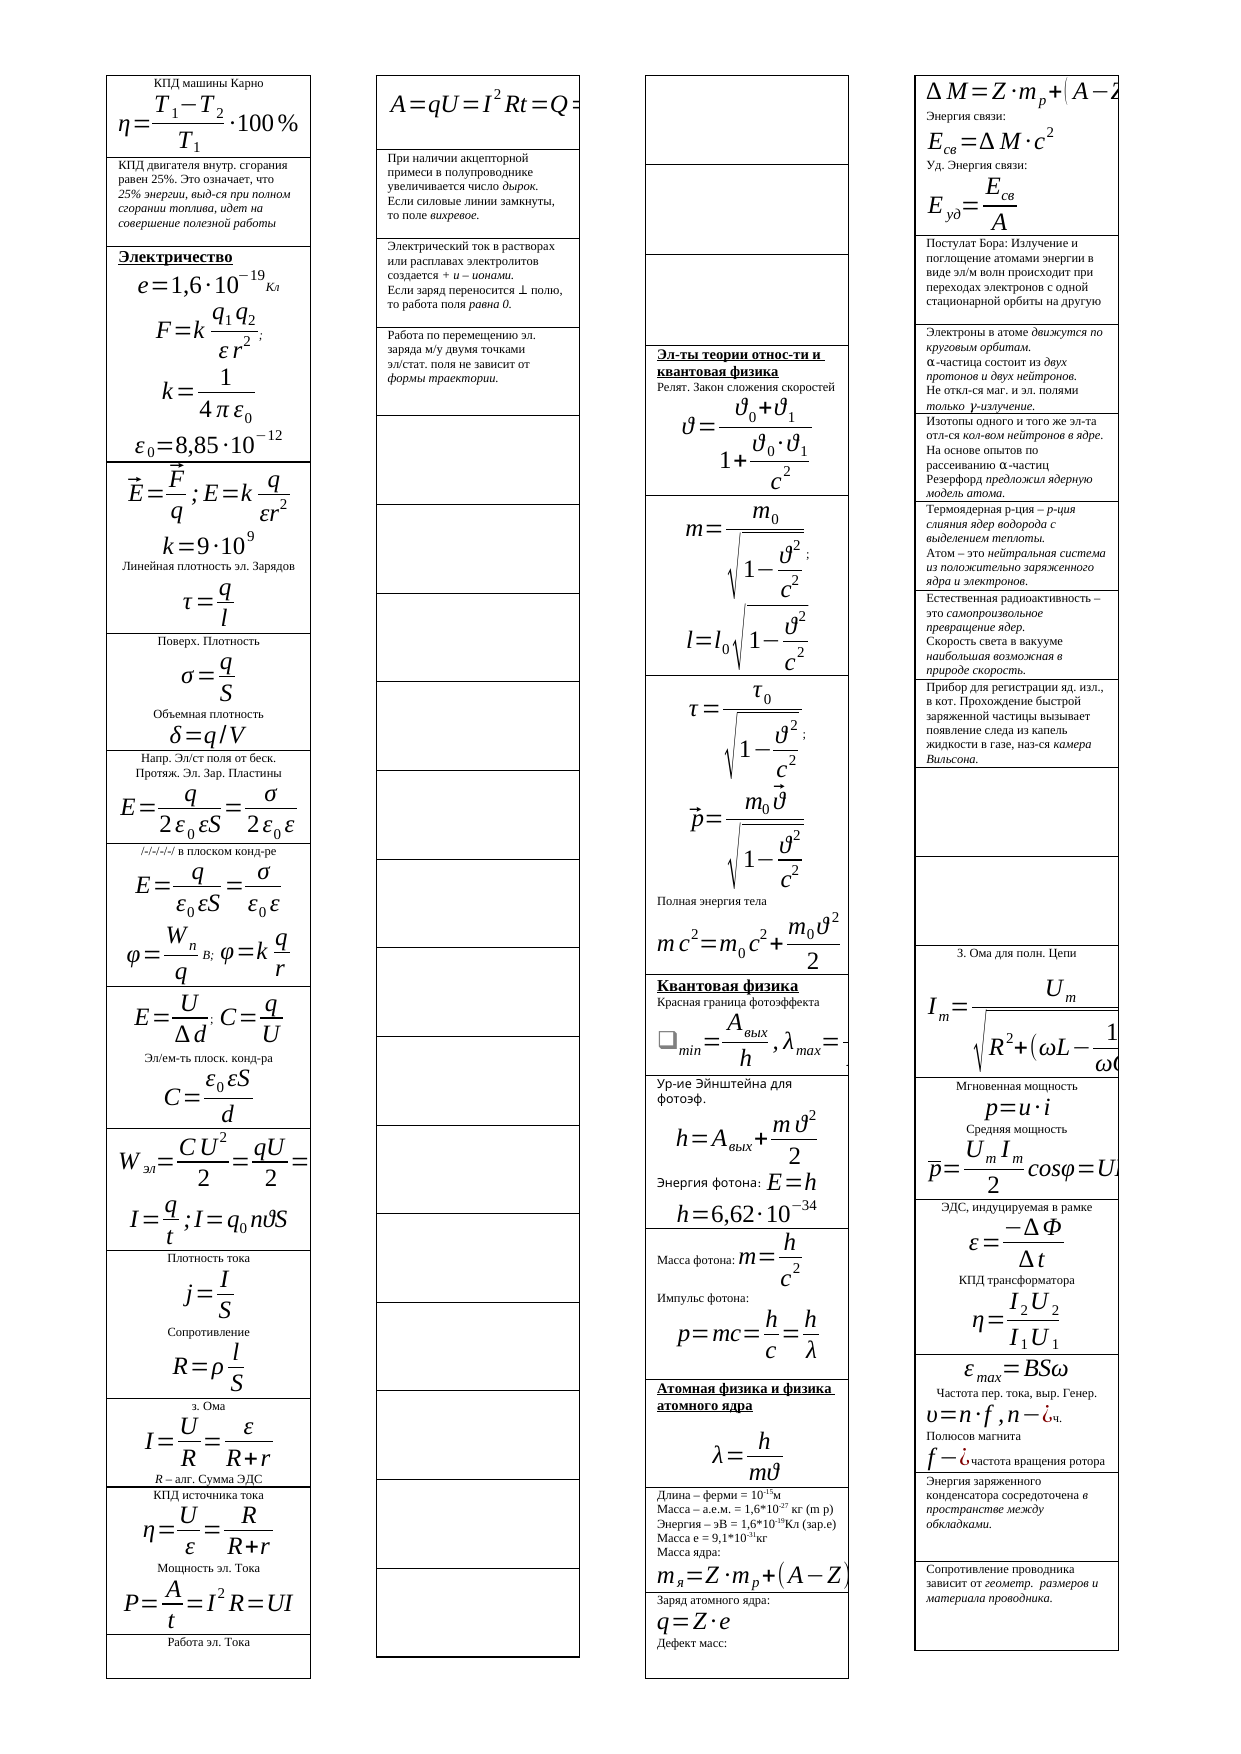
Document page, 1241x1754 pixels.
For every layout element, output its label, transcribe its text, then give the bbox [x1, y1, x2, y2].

table_cell [377, 594, 579, 681]
table_cell Изотопы одного и того же эл-та отл-ся кол-вом нейтронов в ядре. На основе опытов по рассеиванию α-частиц Резерфорд предложил ядерную модель атома. [916, 414, 1118, 501]
table_cell [377, 1037, 579, 1124]
table_cell ; [646, 496, 848, 675]
table_cell Квантовая физика Красная граница фотоэффекта [646, 975, 848, 1075]
table_cell Длина – ферми = 10-15м Масса – а.е.м. = 1,6*10-27 кг (m p) Энергия – эВ = 1,6*10-19Кл (зар.е) Масса е = 9,1*10-31кг Масса ядра: [646, 1488, 848, 1592]
table_cell Мгновенная мощность Средняя мощность [916, 1078, 1118, 1198]
table_cell [377, 1480, 579, 1568]
table_cell [377, 1391, 579, 1479]
table_cell КПД двигателя внутр. сгорания равен 25%. Это означает, что 25% энергии, выд-ся при полном сгорании топлива, идет на совершение полезной работы [107, 158, 310, 246]
table_cell При наличии акцепторной примеси в полупроводнике увеличивается число дырок. Если силовые линии замкнуты, то поле вихревое. [377, 150, 579, 238]
table_cell [377, 1303, 579, 1390]
table_cell Работа по перемещению эл. заряда м/у двумя точками эл/стат. поля не зависит от формы траектории. [377, 328, 579, 415]
table_cell [377, 860, 579, 947]
table_cell [377, 1126, 579, 1213]
table_cell /-/-/-/-/ в плоском конд-ре В; [107, 844, 310, 986]
table_cell з. Ома R – алг. Сумма ЭДС [107, 1399, 310, 1486]
table_cell ЭДС, индуцируемая в рамке КПД трансформатора [916, 1200, 1118, 1353]
table_cell [377, 416, 579, 504]
table_cell [646, 76, 848, 164]
table_cell ; Полная энергия тела [646, 676, 848, 974]
table_cell Ур-ие Эйнштейна для фотоэф. Энергия фотона: [646, 1076, 848, 1227]
table_cell [377, 948, 579, 1036]
table_cell Эл-ты теории относ-ти и квантовая физика Релят. Закон сложения скоростей [646, 346, 848, 495]
table_cell Естественная радиоактивность – это самопроизвольное превращение ядер. Скорость света в вакууме наибольшая возможная в природе скорость. [916, 591, 1118, 678]
table_cell Работа эл. Тока [107, 1635, 310, 1678]
table_cell [107, 1129, 310, 1250]
table_cell ; Эл/ем-ть плоск. конд-ра [107, 987, 310, 1127]
table_cell Заряд атомного ядра: Дефект масс: Энергия связи: Уд. Энергия связи: [916, 76, 1118, 235]
table_cell Линейная плотность эл. Зарядов [107, 463, 310, 632]
table_cell Масса фотона: Импульс фотона: [646, 1229, 848, 1379]
table_cell Атомная физика и физика атомного ядра [646, 1380, 848, 1487]
table_cell Сопротивление проводника зависит от геометр. размеров и материала проводника. [916, 1562, 1118, 1649]
table_cell [646, 255, 848, 345]
table_cell Прибор для регистрации яд. изл., в кот. Прохождение быстрой заряженной частицы вызывает появление следа из капель жидкости в газе, наз-ся камера Вильсона. [916, 680, 1118, 767]
table_cell [916, 857, 1118, 944]
table_cell КПД источника тока Мощность эл. Тока [107, 1488, 310, 1634]
table_cell Электричество Кл ; [107, 247, 310, 461]
table_cell Электроны в атоме движутся по круговым орбитам. α-частица состоит из двух протонов и двух нейтронов. Не откл-ся маг. и эл. полями только γ-излучение. [916, 325, 1118, 413]
table_cell Поверх. Плотность Объемная плотность [107, 634, 310, 750]
table_cell Энергия заряженного конденсатора сосредоточена в пространстве между обкладками. [916, 1473, 1118, 1561]
table_cell Постулат Бора: Излучение и поглощение атомами энергии в виде эл/м волн происходит при переходах электронов с одной стационарной орбиты на другую [916, 236, 1118, 324]
table_cell [377, 505, 579, 593]
table_cell Напр. Эл/ст поля от беск. Протяж. Эл. Зар. Пластины [107, 751, 310, 842]
table_cell Электрический ток в растворах или расплавах электролитов создается + и – ионами. Если заряд переносится ⊥ полю, то работа поля равна 0. [377, 239, 579, 327]
table_cell Термоядерная р-ция – р-ция слияния ядер водорода с выделением теплоты. Атом – это нейтральная система из положительно заряженного ядра и электронов. [916, 502, 1118, 590]
table_cell КПД тепл. Двигателя КПД машины Карно [107, 76, 310, 157]
table_cell Частота пер. тока, выр. Генер. ч. Полюсов магнита частота вращения ротора [916, 1355, 1118, 1472]
table_cell [377, 682, 579, 770]
table_cell [377, 1569, 579, 1656]
table_cell Плотность тока Сопротивление [107, 1251, 310, 1398]
table_cell [916, 768, 1118, 856]
table_cell Работа эл. Тока [377, 76, 579, 149]
table_cell [377, 1214, 579, 1302]
table_cell З. Ома для полн. Цепи [916, 946, 1118, 1077]
table_cell [646, 165, 848, 254]
table_cell [377, 771, 579, 858]
table_cell Заряд атомного ядра: Дефект масс: Энергия связи: Уд. Энергия связи: [646, 1593, 848, 1678]
